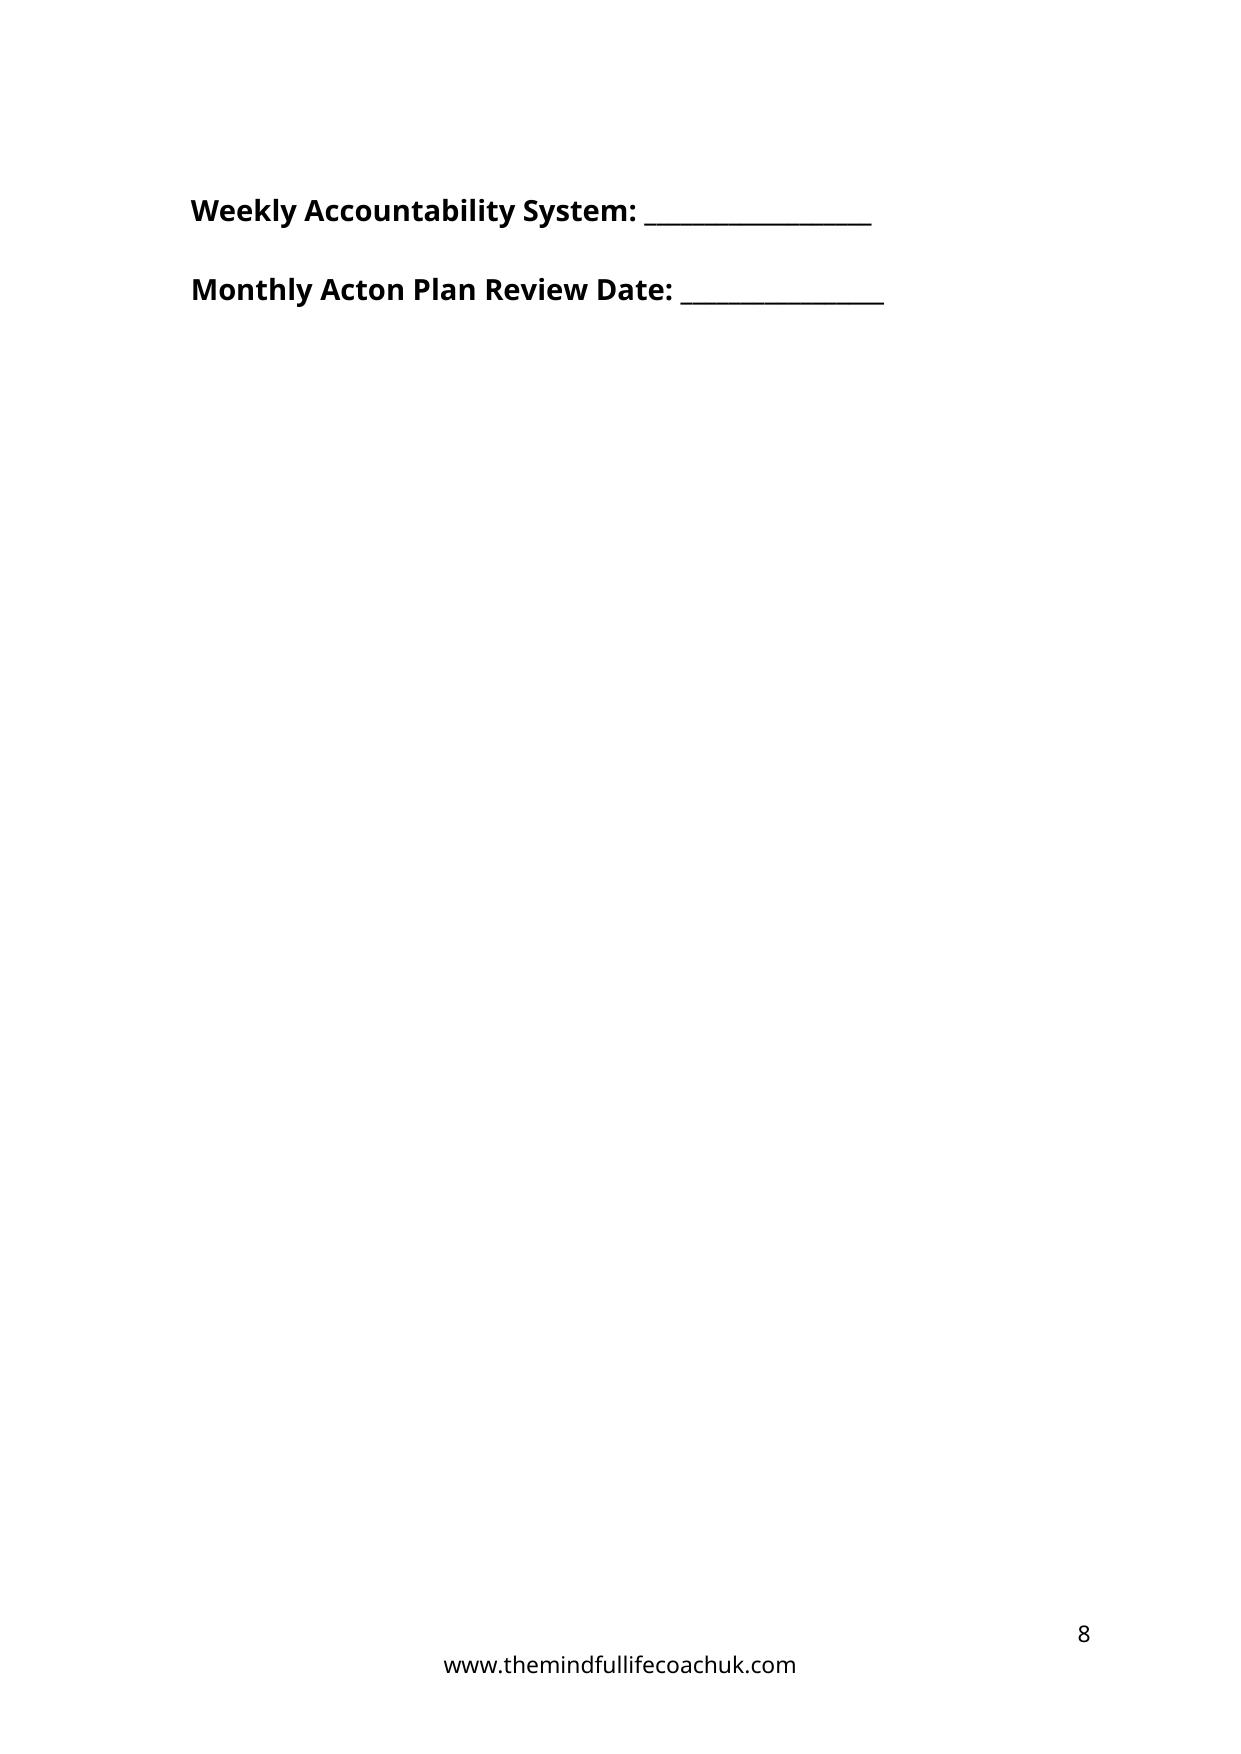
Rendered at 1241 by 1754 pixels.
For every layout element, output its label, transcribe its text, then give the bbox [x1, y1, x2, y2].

text Monthly Acton Plan Review Date: _________________ [191, 269, 1090, 309]
text Weekly Accountability System: ___________________ [191, 190, 1090, 229]
